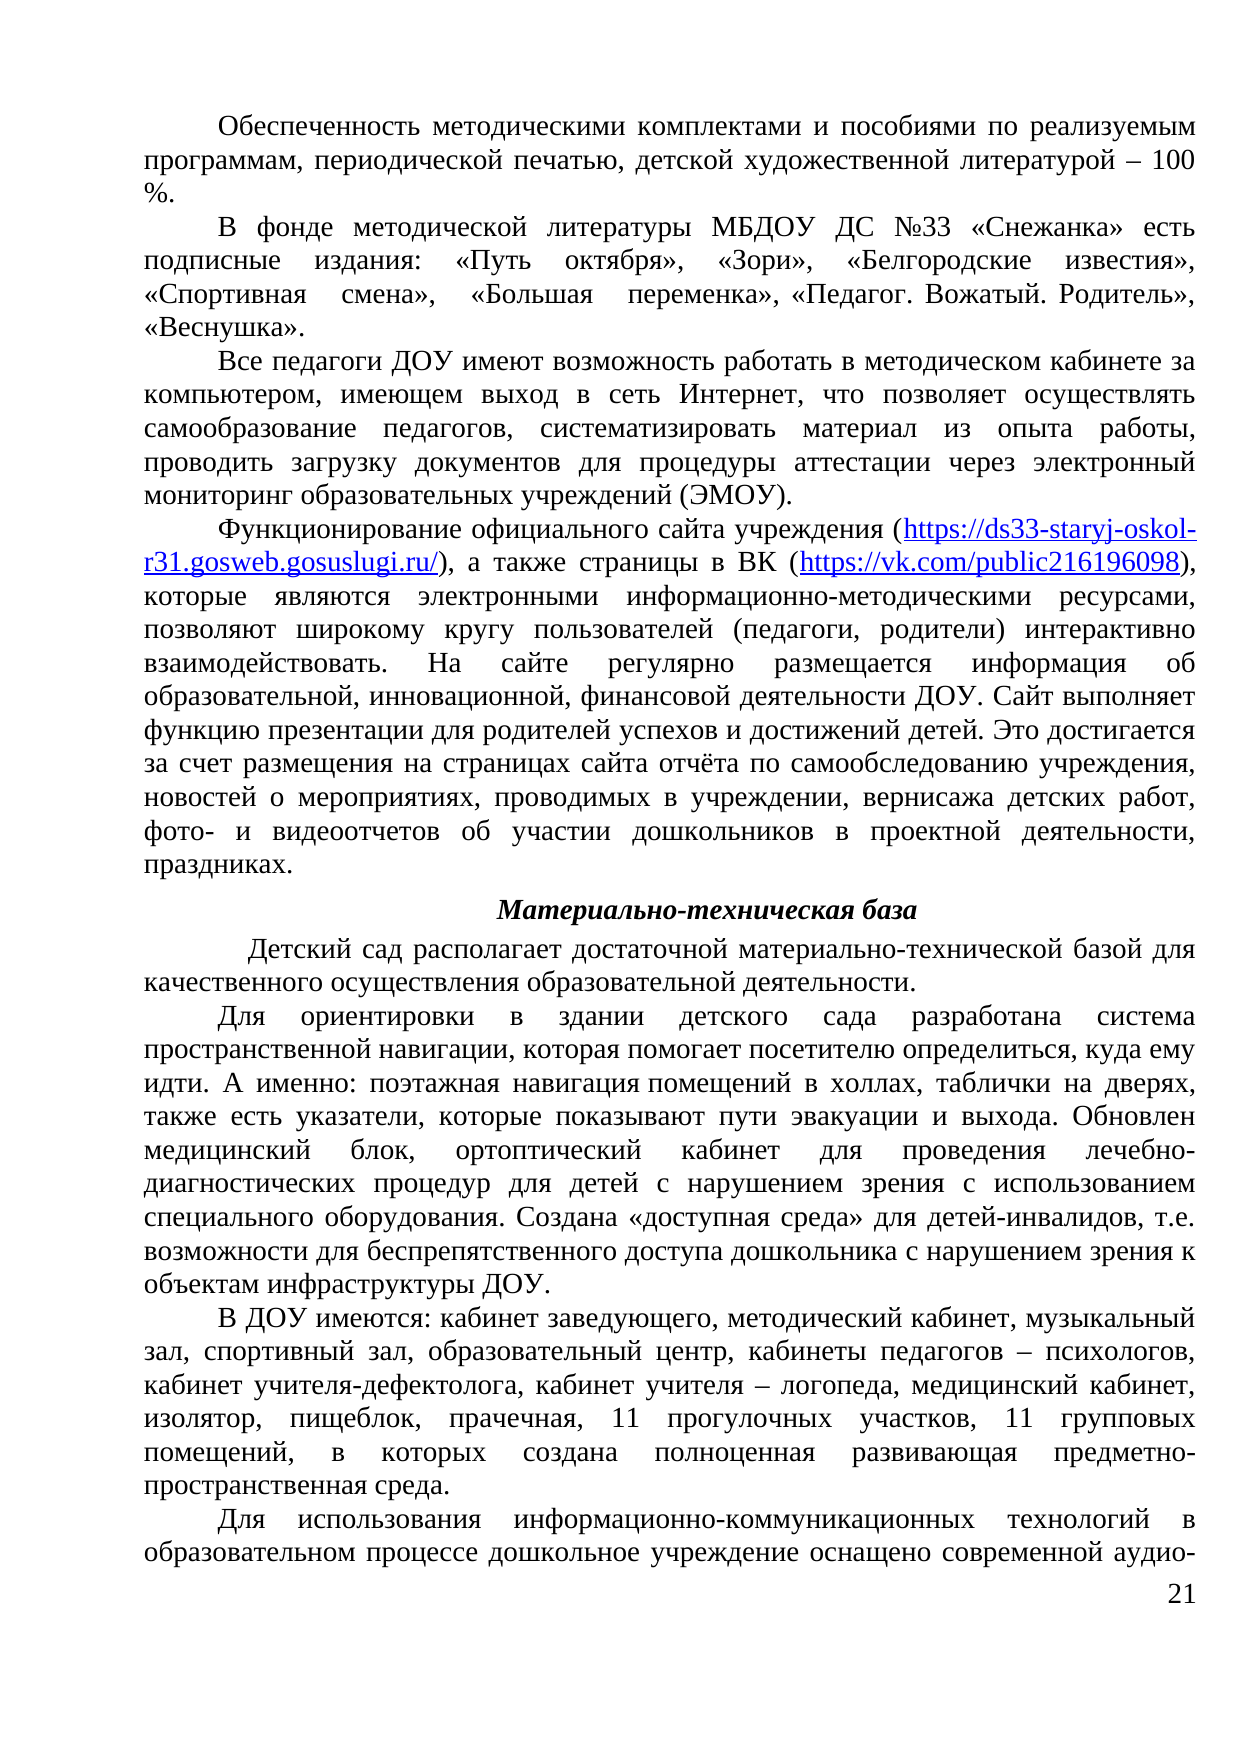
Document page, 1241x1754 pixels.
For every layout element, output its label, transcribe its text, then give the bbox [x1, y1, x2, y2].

text В фонде методической литературы МБДОУ ДС №33 «Снежанка» есть подписные издания: «Путь октября», «Зори», «Белгородские известия», «Спортивная смена», «Большая переменка», «Педагог. Вожатый. Родитель», «Веснушка». [144, 209, 1196, 343]
text Детский сад располагает достаточной материально-технической базой для качественного осуществления образовательной деятельности. [144, 931, 1196, 998]
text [144, 1501, 1196, 1568]
text Функционирование официального сайта учреждения (https://ds33-staryj-oskol-r31.gosweb.gosuslugi.ru/), а также страницы в ВК (https://vk.com/public216196098), которые являются электронными информационно-методическими ресурсами, позволяют широкому кругу пользователей (педагоги, родители) интерактивно взаимодействовать. На сайте регулярно размещается информация об образовательной, инновационной, финансовой деятельности ДОУ. Сайт выполняет функцию презентации для родителей успехов и достижений детей. Это достигается за счет размещения на страницах сайта отчёта по самообследованию учреждения, новостей о мероприятиях, проводимых в учреждении, вернисажа детских работ, фото- и видеоотчетов об участии дошкольников в проектной деятельности, праздниках. [144, 511, 1196, 880]
text Для ориентировки в здании детского сада разработана система пространственной навигации, которая помогает посетителю определиться, куда ему идти. А именно: поэтажная навигация помещений в холлах, таблички на дверях, также есть указатели, которые показывают пути эвакуации и выхода. Обновлен медицинский блок, ортоптический кабинет для проведения лечебно-диагностических процедур для детей с нарушением зрения с использованием специального оборудования. Создана «доступная среда» для детей-инвалидов, т.е. возможности для беспрепятственного доступа дошкольника с нарушением зрения к объектам инфраструктуры ДОУ. [144, 998, 1196, 1300]
text Материально-техническая база [144, 892, 1196, 926]
text Все педагоги ДОУ имеют возможность работать в методическом кабинете за компьютером, имеющем выход в сеть Интернет, что позволяет осуществлять самообразование педагогов, систематизировать материал из опыта работы, проводить загрузку документов для процедуры аттестации через электронный мониторинг образовательных учреждений (ЭМОУ). [144, 343, 1196, 511]
text В ДОУ имеются: кабинет заведующего, методический кабинет, музыкальный зал, спортивный зал, образовательный центр, кабинеты педагогов – психологов, кабинет учителя-дефектолога, кабинет учителя – логопеда, медицинский кабинет, изолятор, пищеблок, прачечная, 11 прогулочных участков, 11 групповых помещений, в которых создана полноценная развивающая предметно-пространственная среда. [144, 1300, 1196, 1501]
text Обеспеченность методическими комплектами и пособиями по реализуемым программам, периодической печатью, детской художественной литературой – 100 %. [144, 108, 1196, 209]
